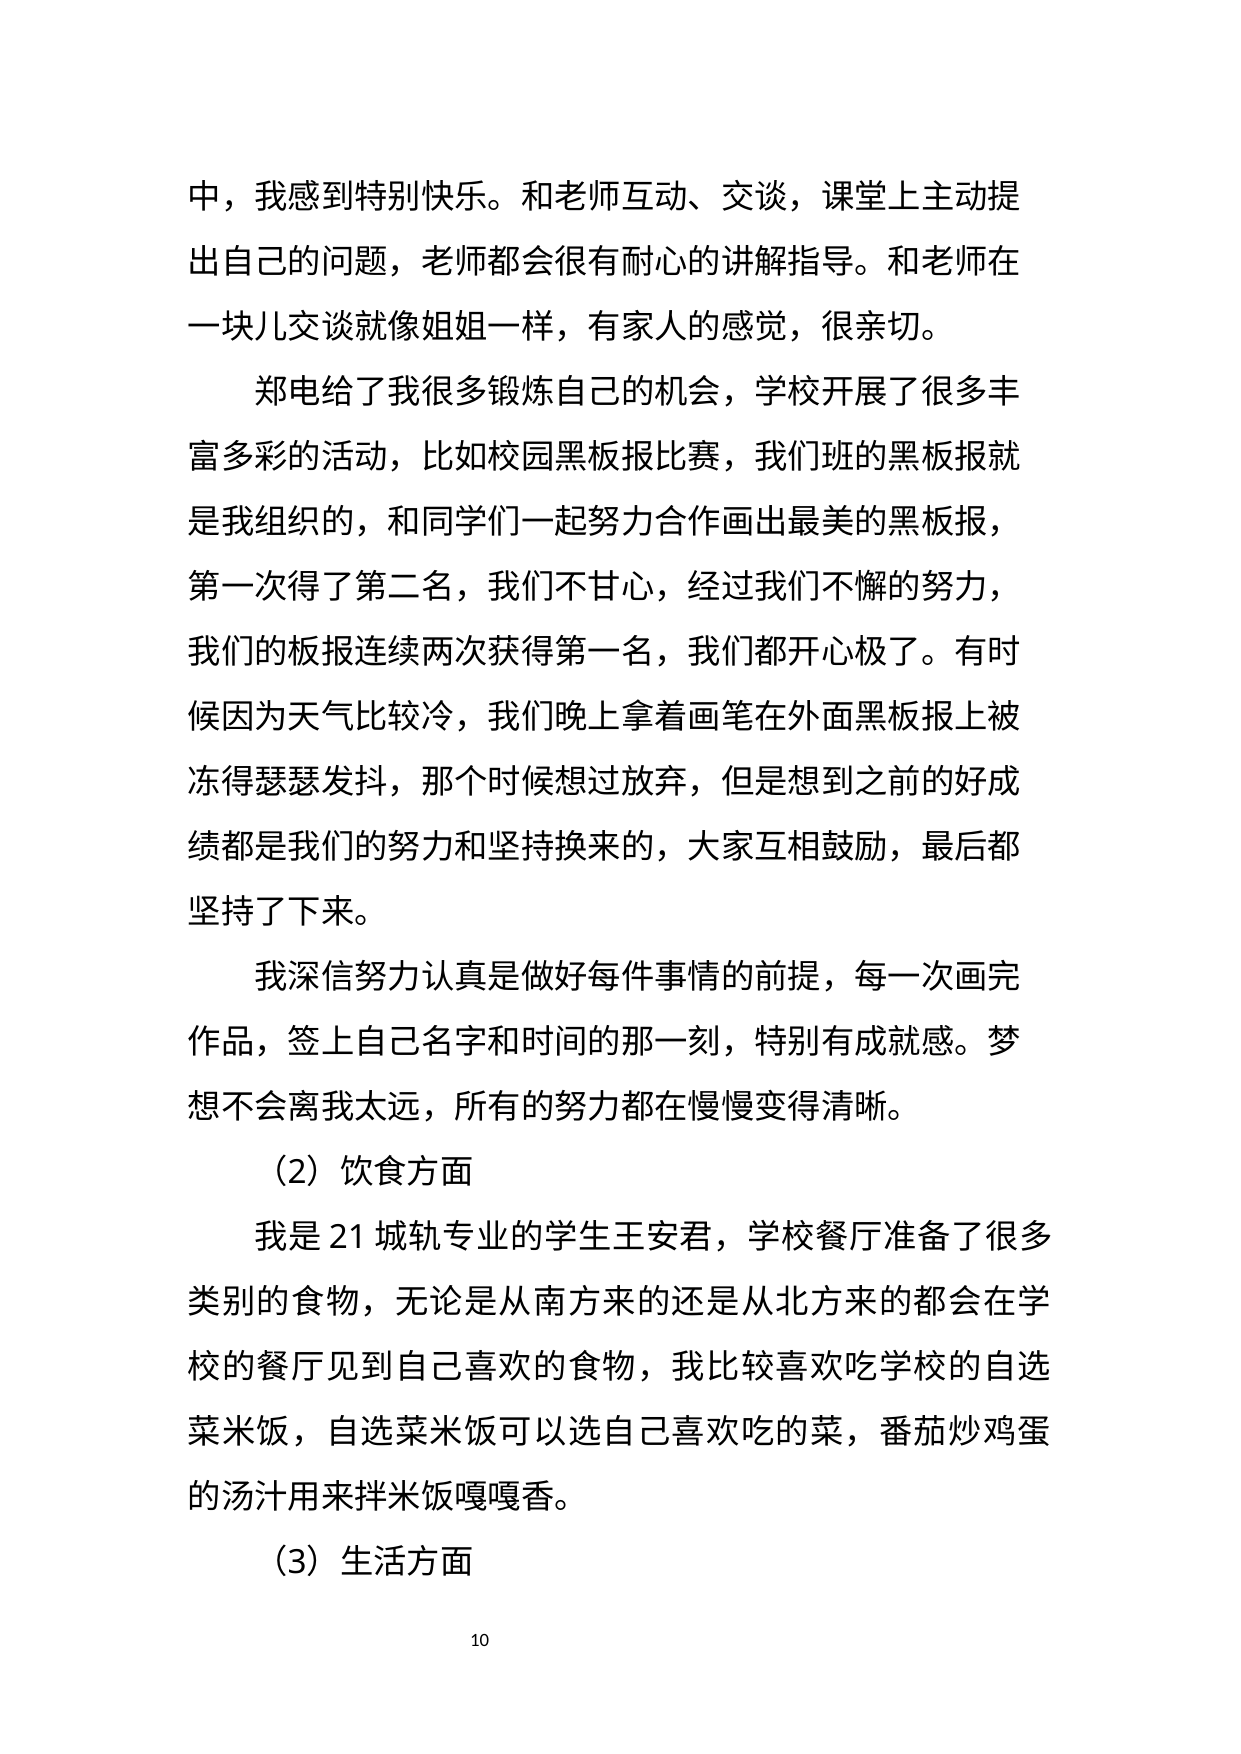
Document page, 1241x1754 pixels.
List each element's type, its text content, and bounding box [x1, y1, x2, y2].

text （3）生活方面 [187, 1527, 1053, 1592]
text 我是21城轨专业的学生王安君，学校餐厅准备了很多类别的食物，无论是从南方来的还是从北方来的都会在学校的餐厅见到自己喜欢的食物，我比较喜欢吃学校的自选菜米饭，自选菜米饭可以选自己喜欢吃的菜，番茄炒鸡蛋的汤汁用来拌米饭嘎嘎香。 [187, 1202, 1053, 1527]
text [187, 162, 1053, 357]
text （2）饮食方面 [187, 1137, 1053, 1202]
text 郑电给了我很多锻炼自己的机会，学校开展了很多丰富多彩的活动，比如校园黑板报比赛，我们班的黑板报就是我组织的，和同学们一起努力合作画出最美的黑板报，第一次得了第二名，我们不甘心，经过我们不懈的努力，我们的板报连续两次获得第一名，我们都开心极了。有时候因为天气比较冷，我们晚上拿着画笔在外面黑板报上被冻得瑟瑟发抖，那个时候想过放弃，但是想到之前的好成绩都是我们的努力和坚持换来的，大家互相鼓励，最后都坚持了下来。 [187, 357, 1053, 942]
text 我深信努力认真是做好每件事情的前提，每一次画完作品，签上自己名字和时间的那一刻，特别有成就感。梦想不会离我太远，所有的努力都在慢慢变得清晰。 [187, 942, 1053, 1137]
